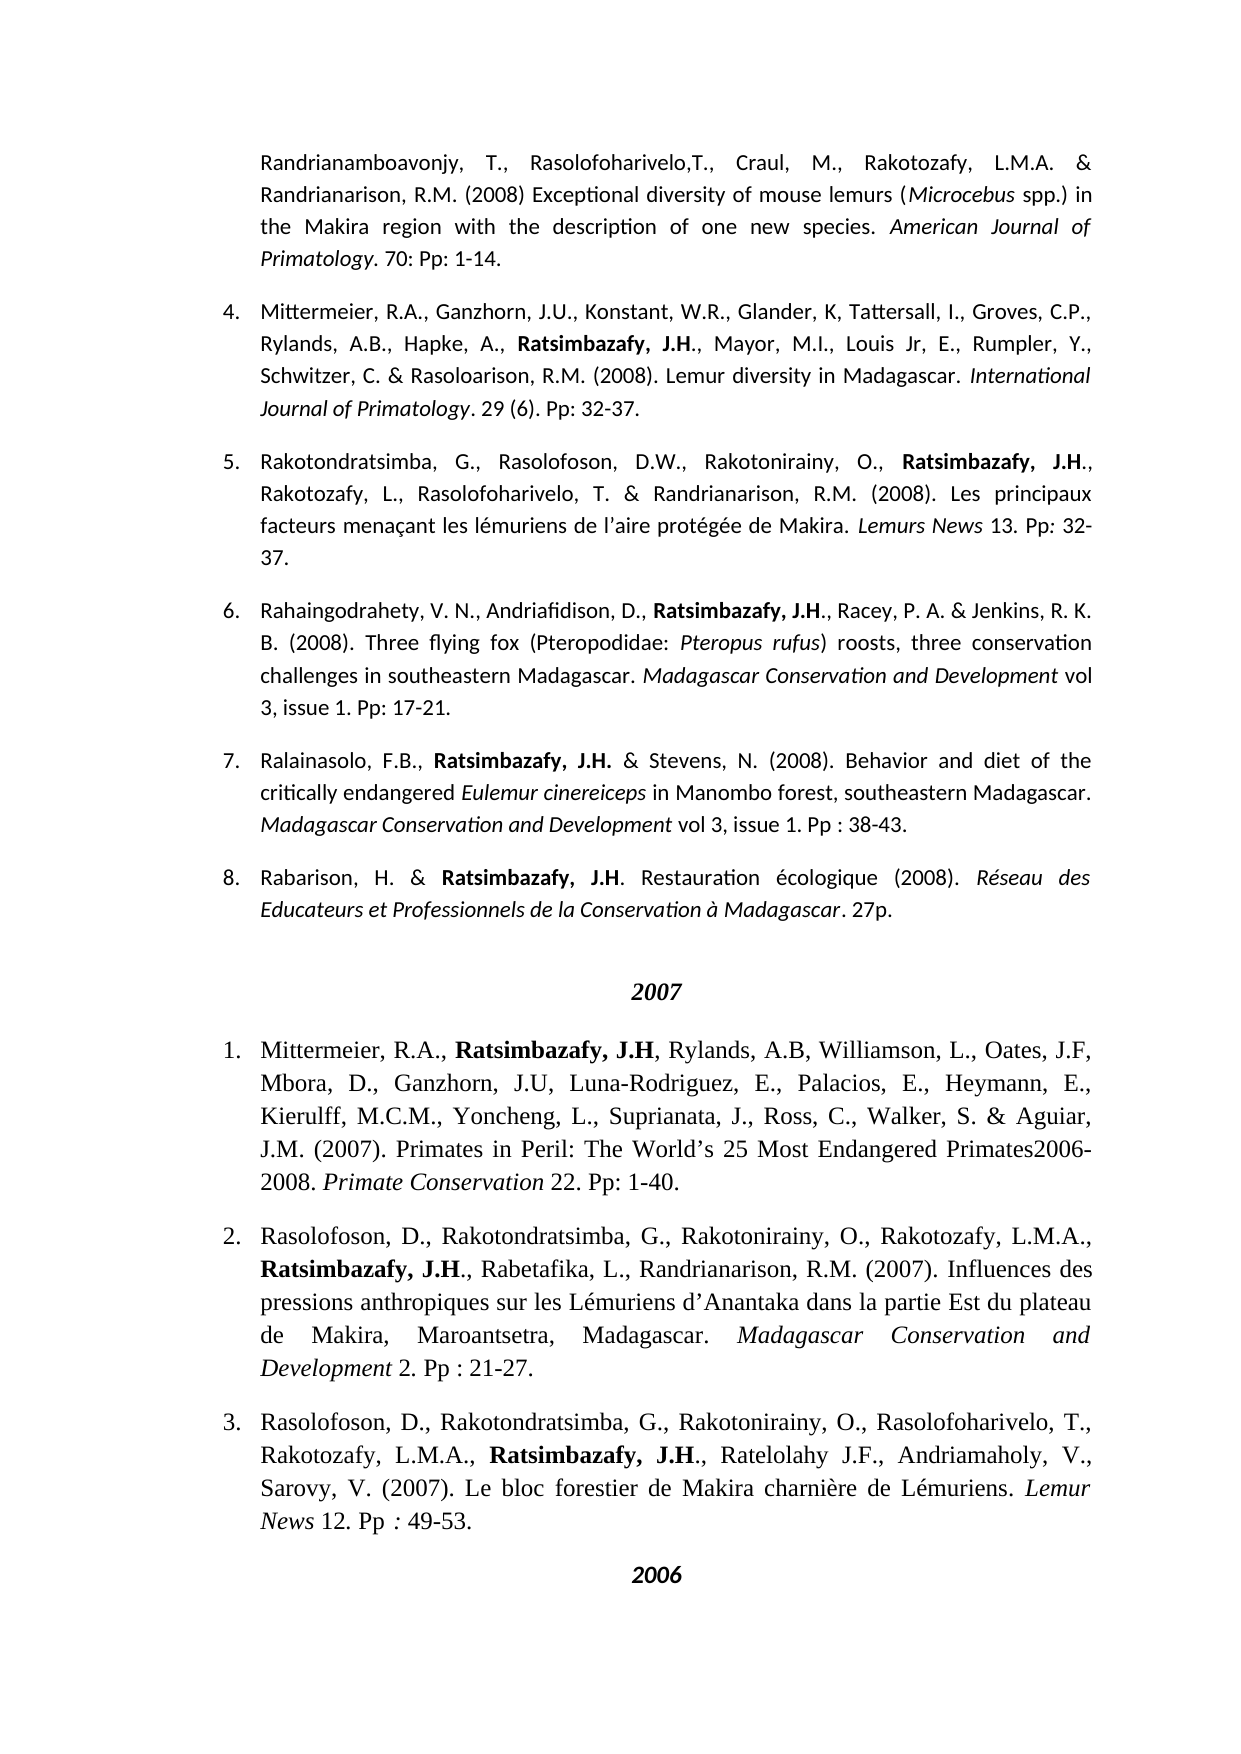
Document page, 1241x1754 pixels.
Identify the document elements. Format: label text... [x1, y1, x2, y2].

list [223, 148, 1093, 272]
list Mittermeier, R.A., Ratsimbazafy, J.H, Rylands, A.B, Williamson, L., Oates, J.F, Mbora, D., Ganzhorn, J.U, Luna-Rodriguez, E., Palacios, E., Heymann, E., Kierulff, M.C.M., Yoncheng, L., Suprianata, J., Ross, C., Walker, S. & Aguiar, J.M. (2007). Primates in Peril: The World’s 25 Most Endangered Primates2006-2008. Primate Conservation 22. Pp: 1-40. [223, 1035, 1093, 1196]
list Rahaingodrahety, V. N., Andriafidison, D., Ratsimbazafy, J.H., Racey, P. A. & Jenkins, R. K. B. (2008). Three flying fox (Pteropodidae: Pteropus rufus) roosts, three conservation challenges in southeastern Madagascar. Madagascar Conservation and Development vol 3, issue 1. Pp: 17-21. [223, 596, 1093, 721]
list Rakotondratsimba, G., Rasolofoson, D.W., Rakotonirainy, O., Ratsimbazafy, J.H., Rakotozafy, L., Rasolofoharivelo, T. & Randrianarison, R.M. (2008). Les principaux facteurs menaçant les lémuriens de l’aire protégée de Makira. Lemurs News 13. Pp: 32-37. [223, 447, 1093, 571]
text 2007 [223, 977, 1093, 1006]
list Rasolofoson, D., Rakotondratsimba, G., Rakotonirainy, O., Rasolofoharivelo, T., Rakotozafy, L.M.A., Ratsimbazafy, J.H., Ratelolahy J.F., Andriamaholy, V., Sarovy, V. (2007). Le bloc forestier de Makira charnière de Lémuriens. Lemur News 12. Pp : 49-53. [223, 1407, 1093, 1534]
list Rasolofoson, D., Rakotondratsimba, G., Rakotonirainy, O., Rakotozafy, L.M.A., Ratsimbazafy, J.H., Rabetafika, L., Randrianarison, R.M. (2007). Influences des pressions anthropiques sur les Lémuriens d’Anantaka dans la partie Est du plateau de Makira, Maroantsetra, Madagascar. Madagascar Conservation and Development 2. Pp : 21-27. [223, 1221, 1093, 1382]
list Rabarison, H. & Ratsimbazafy, J.H. Restauration écologique (2008). Réseau des Educateurs et Professionnels de la Conservation à Madagascar. 27p. [223, 863, 1093, 923]
list Mittermeier, R.A., Ganzhorn, J.U., Konstant, W.R., Glander, K, Tattersall, I., Groves, C.P., Rylands, A.B., Hapke, A., Ratsimbazafy, J.H., Mayor, M.I., Louis Jr, E., Rumpler, Y., Schwitzer, C. & Rasoloarison, R.M. (2008). Lemur diversity in Madagascar. International Journal of Primatology. 29 (6). Pp: 32-37. [223, 297, 1093, 422]
text 2006 [223, 1559, 1093, 1590]
list Ralainasolo, F.B., Ratsimbazafy, J.H. & Stevens, N. (2008). Behavior and diet of the critically endangered Eulemur cinereiceps in Manombo forest, southeastern Madagascar. Madagascar Conservation and Development vol 3, issue 1. Pp : 38-43. [223, 746, 1093, 838]
